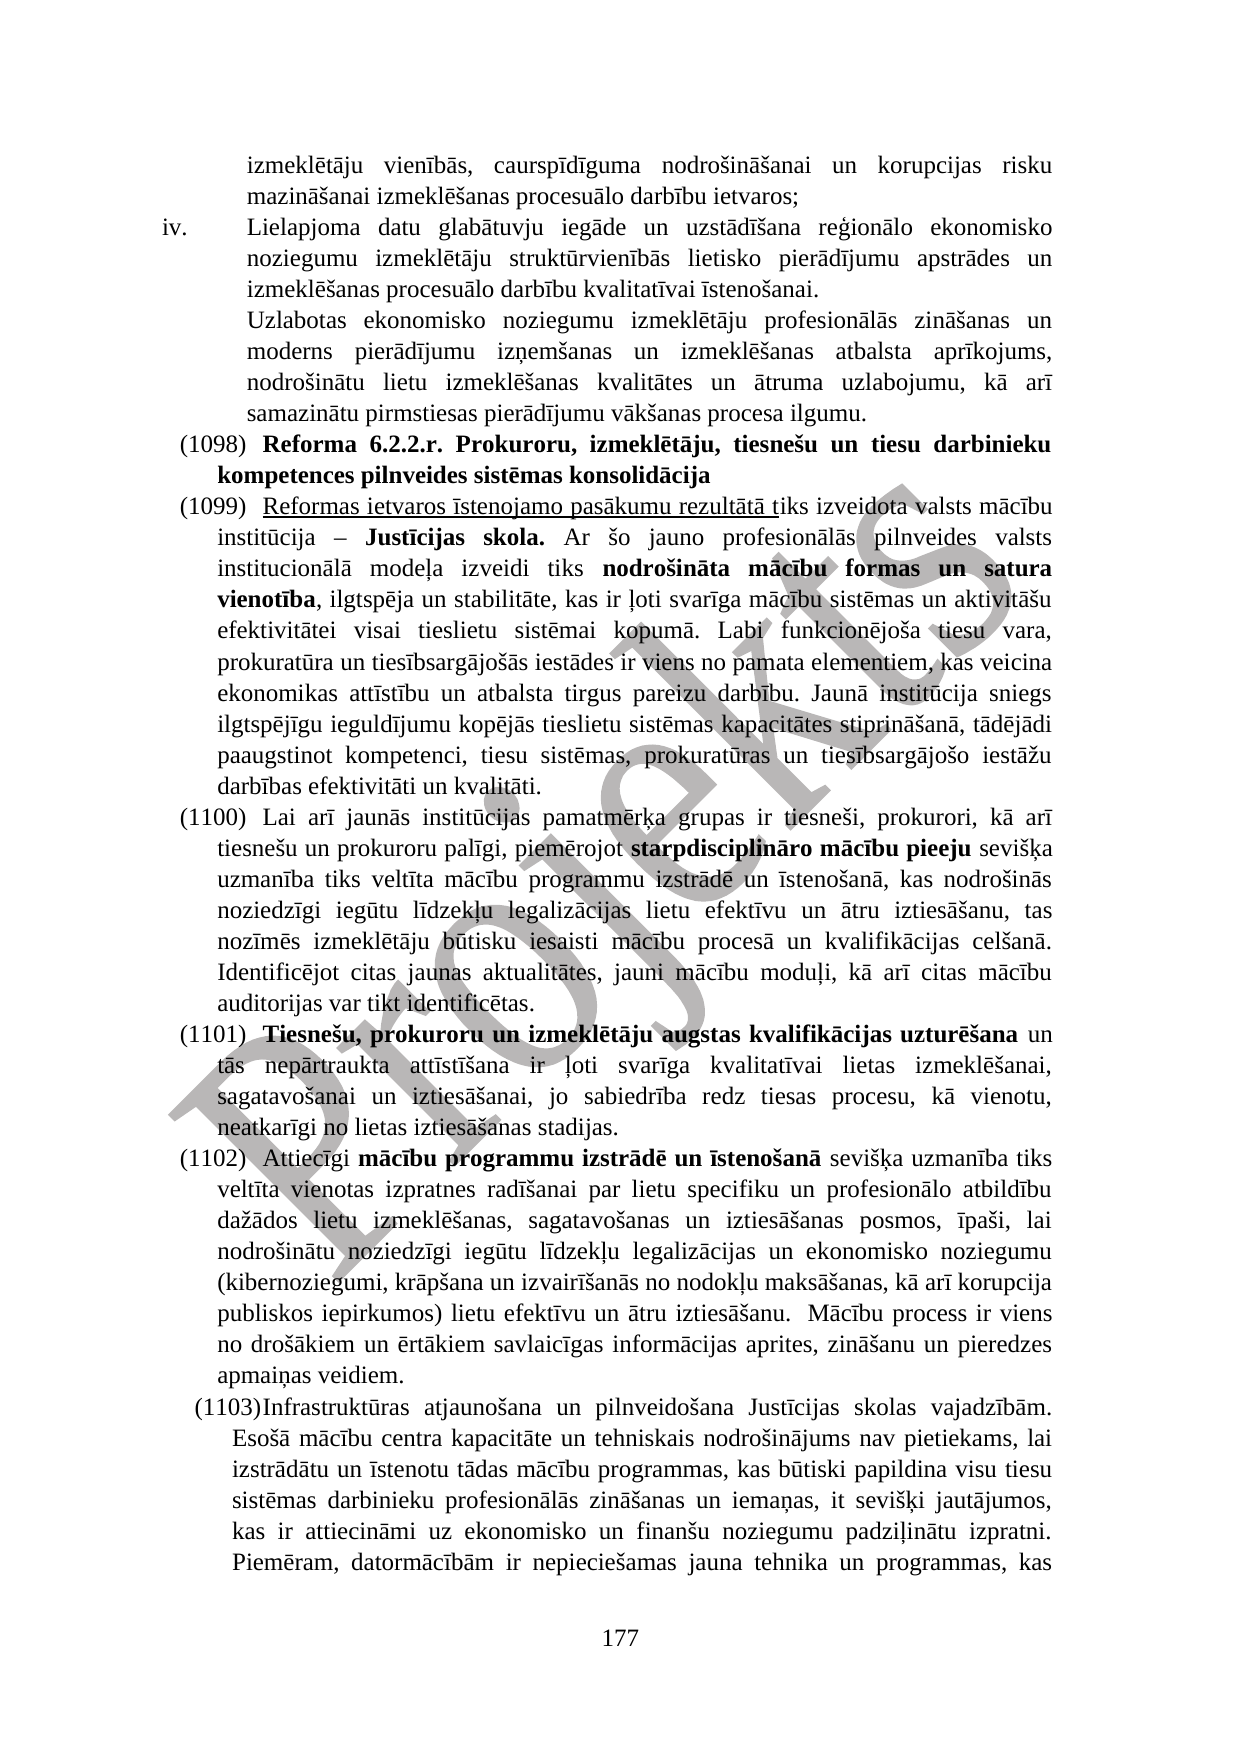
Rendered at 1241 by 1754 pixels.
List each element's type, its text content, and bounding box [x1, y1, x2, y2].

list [187, 150, 1053, 210]
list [194, 1392, 1053, 1576]
list Lielapjoma datu glabātuvju iegāde un uzstādīšana reģionālo ekonomisko noziegumu izmeklētāju struktūrvienībās lietisko pierādījumu apstrādes un izmeklēšanas procesuālo darbību kvalitatīvai īstenošanai. [187, 212, 1053, 303]
list Tiesnešu, prokuroru un izmeklētāju augstas kvalifikācijas uzturēšana un tās nepārtraukta attīstīšana ir ļoti svarīga kvalitatīvai lietas izmeklēšanai, sagatavošanai un iztiesāšanai, jo sabiedrība redz tiesas procesu, kā vienotu, neatkarīgi no lietas iztiesāšanas stadijas. [179, 1019, 1053, 1141]
list Uzlabotas ekonomisko noziegumu izmeklētāju profesionālās zināšanas un moderns pierādījumu izņemšanas un izmeklēšanas atbalsta aprīkojums, nodrošinātu lietu izmeklēšanas kvalitātes un ātruma uzlabojumu, kā arī samazinātu pirmstiesas pierādījumu vākšanas procesa ilgumu. [247, 305, 1053, 427]
list Attiecīgi mācību programmu izstrādē un īstenošanā sevišķa uzmanība tiks veltīta vienotas izpratnes radīšanai par lietu specifiku un profesionālo atbildību dažādos lietu izmeklēšanas, sagatavošanas un iztiesāšanas posmos, īpaši, lai nodrošinātu noziedzīgi iegūtu līdzekļu legalizācijas un ekonomisko noziegumu (kibernoziegumi, krāpšana un izvairīšanās no nodokļu maksāšanas, kā arī korupcija publiskos iepirkumos) lietu efektīvu un ātru iztiesāšanu. Mācību process ir viens no drošākiem un ērtākiem savlaicīgas informācijas aprites, zināšanu un pieredzes apmaiņas veidiem. [179, 1143, 1053, 1389]
list Reforma 6.2.2.r. Prokuroru, izmeklētāju, tiesnešu un tiesu darbinieku kompetences pilnveides sistēmas konsolidācija [179, 429, 1053, 489]
list Lai arī jaunās institūcijas pamatmērķa grupas ir tiesneši, prokurori, kā arī tiesnešu un prokuroru palīgi, piemērojot starpdisciplināro mācību pieeju sevišķa uzmanība tiks veltīta mācību programmu izstrādē un īstenošanā, kas nodrošinās noziedzīgi iegūtu līdzekļu legalizācijas lietu efektīvu un ātru iztiesāšanu, tas nozīmēs izmeklētāju būtisku iesaisti mācību procesā un kvalifikācijas celšanā. Identificējot citas jaunas aktualitātes, jauni mācību moduļi, kā arī citas mācību auditorijas var tikt identificētas. [179, 802, 1053, 1017]
list Reformas ietvaros īstenojamo pasākumu rezultātā tiks izveidota valsts mācību institūcija – Justīcijas skola. Ar šo jauno profesionālās pilnveides valsts institucionālā modeļa izveidi tiks nodrošināta mācību formas un satura vienotība, ilgtspēja un stabilitāte, kas ir ļoti svarīga mācību sistēmas un aktivitāšu efektivitātei visai tieslietu sistēmai kopumā. Labi funkcionējoša tiesu vara, prokuratūra un tiesībsargājošās iestādes ir viens no pamata elementiem, kas veicina ekonomikas attīstību un atbalsta tirgus pareizu darbību. Jaunā institūcija sniegs ilgtspējīgu ieguldījumu kopējās tieslietu sistēmas kapacitātes stiprināšanā, tādējādi paaugstinot kompetenci, tiesu sistēmas, prokuratūras un tiesībsargājošo iestāžu darbības efektivitāti un kvalitāti. [179, 491, 1053, 799]
